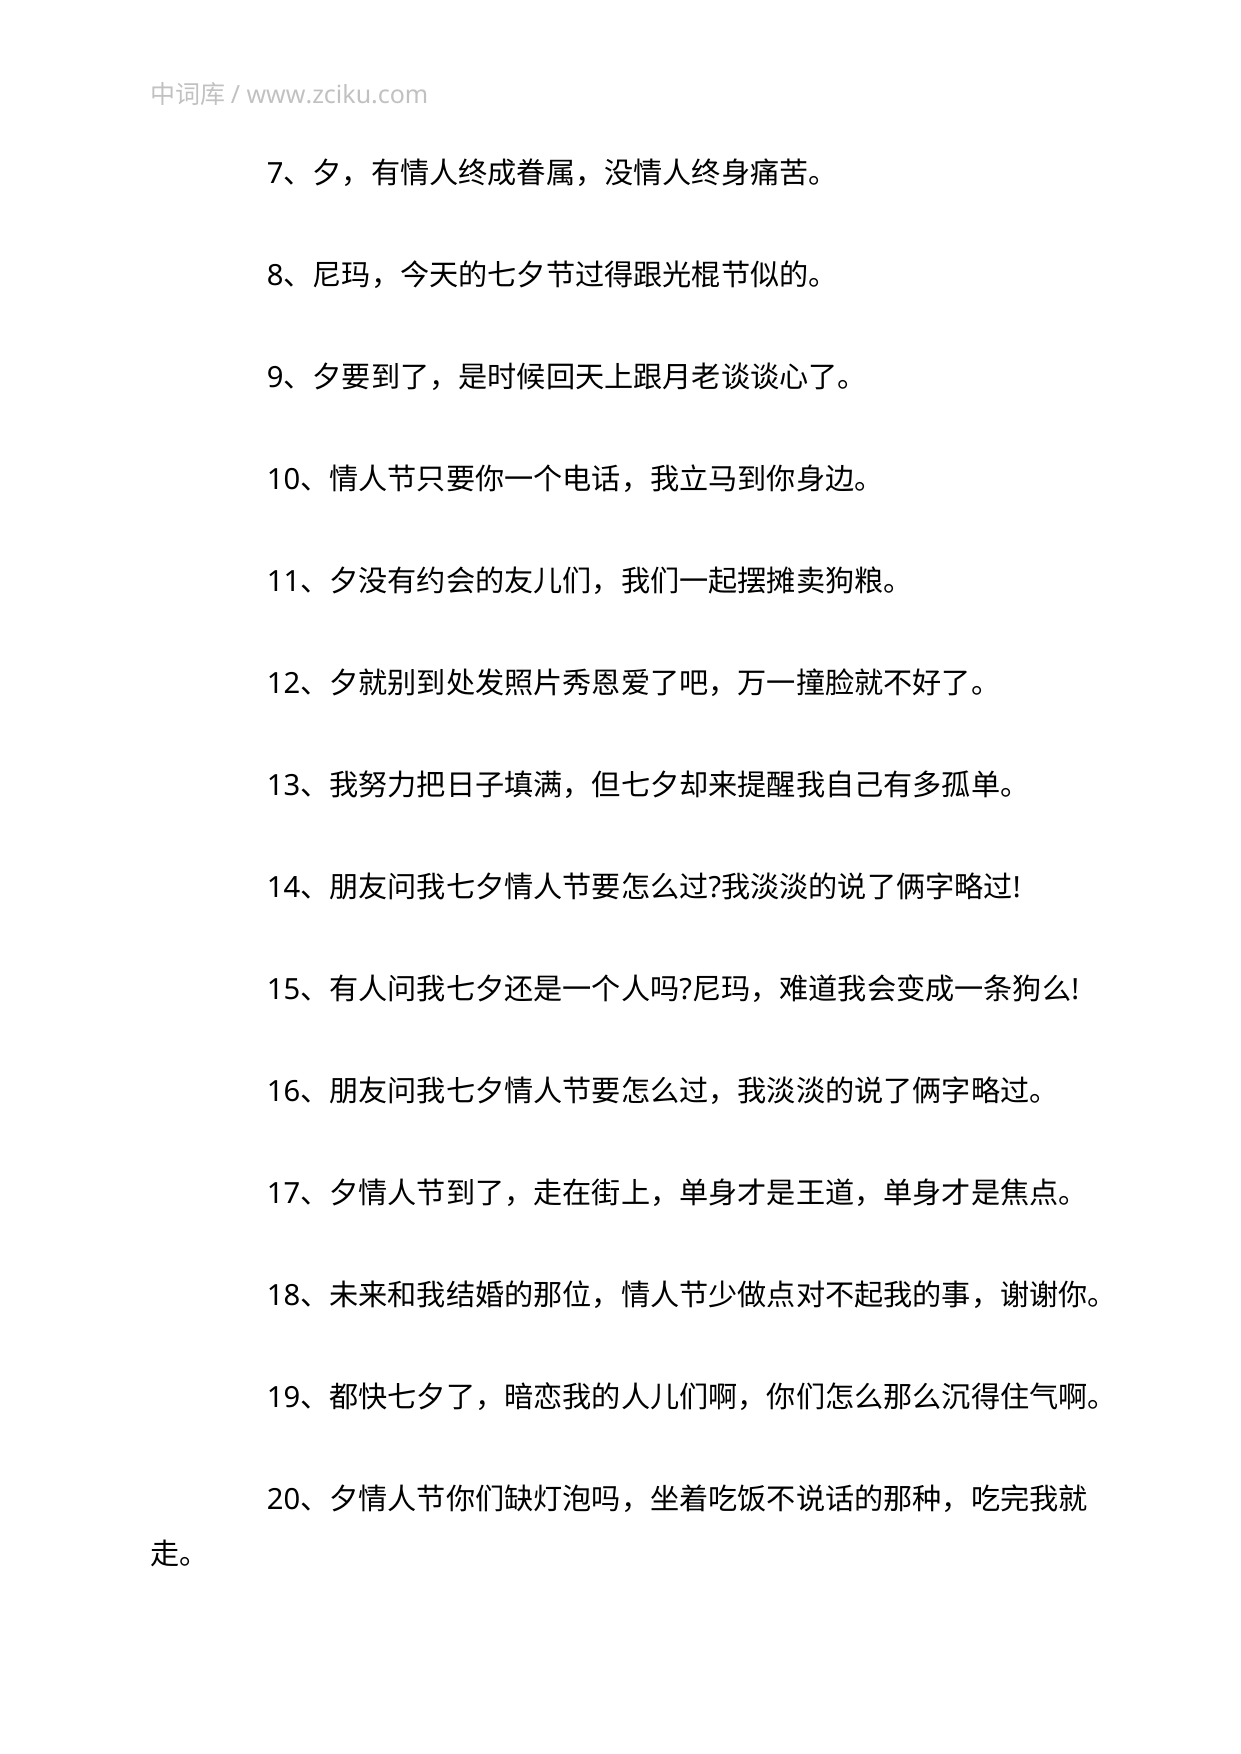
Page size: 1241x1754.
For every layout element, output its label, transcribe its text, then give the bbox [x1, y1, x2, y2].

text 11、夕没有约会的友儿们，我们一起摆摊卖狗粮。 [150, 558, 1090, 600]
text 9、夕要到了，是时候回天上跟月老谈谈心了。 [150, 354, 1090, 396]
text 19、都快七夕了，暗恋我的人儿们啊，你们怎么那么沉得住气啊。 [150, 1374, 1090, 1416]
text 18、未来和我结婚的那位，情人节少做点对不起我的事，谢谢你。 [150, 1272, 1090, 1314]
text 7、夕，有情人终成眷属，没情人终身痛苦。 [150, 150, 1090, 192]
text 12、夕就别到处发照片秀恩爱了吧，万一撞脸就不好了。 [150, 660, 1090, 702]
text 10、情人节只要你一个电话，我立马到你身边。 [150, 456, 1090, 498]
text 14、朋友问我七夕情人节要怎么过?我淡淡的说了俩字略过! [150, 864, 1090, 906]
text 13、我努力把日子填满，但七夕却来提醒我自己有多孤单。 [150, 762, 1090, 804]
text 17、夕情人节到了，走在街上，单身才是王道，单身才是焦点。 [150, 1170, 1090, 1212]
text 8、尼玛，今天的七夕节过得跟光棍节似的。 [150, 252, 1090, 294]
text 15、有人问我七夕还是一个人吗?尼玛，难道我会变成一条狗么! [150, 966, 1090, 1008]
text 16、朋友问我七夕情人节要怎么过，我淡淡的说了俩字略过。 [150, 1068, 1090, 1110]
text 20、夕情人节你们缺灯泡吗，坐着吃饭不说话的那种，吃完我就走。 [150, 1476, 1090, 1573]
